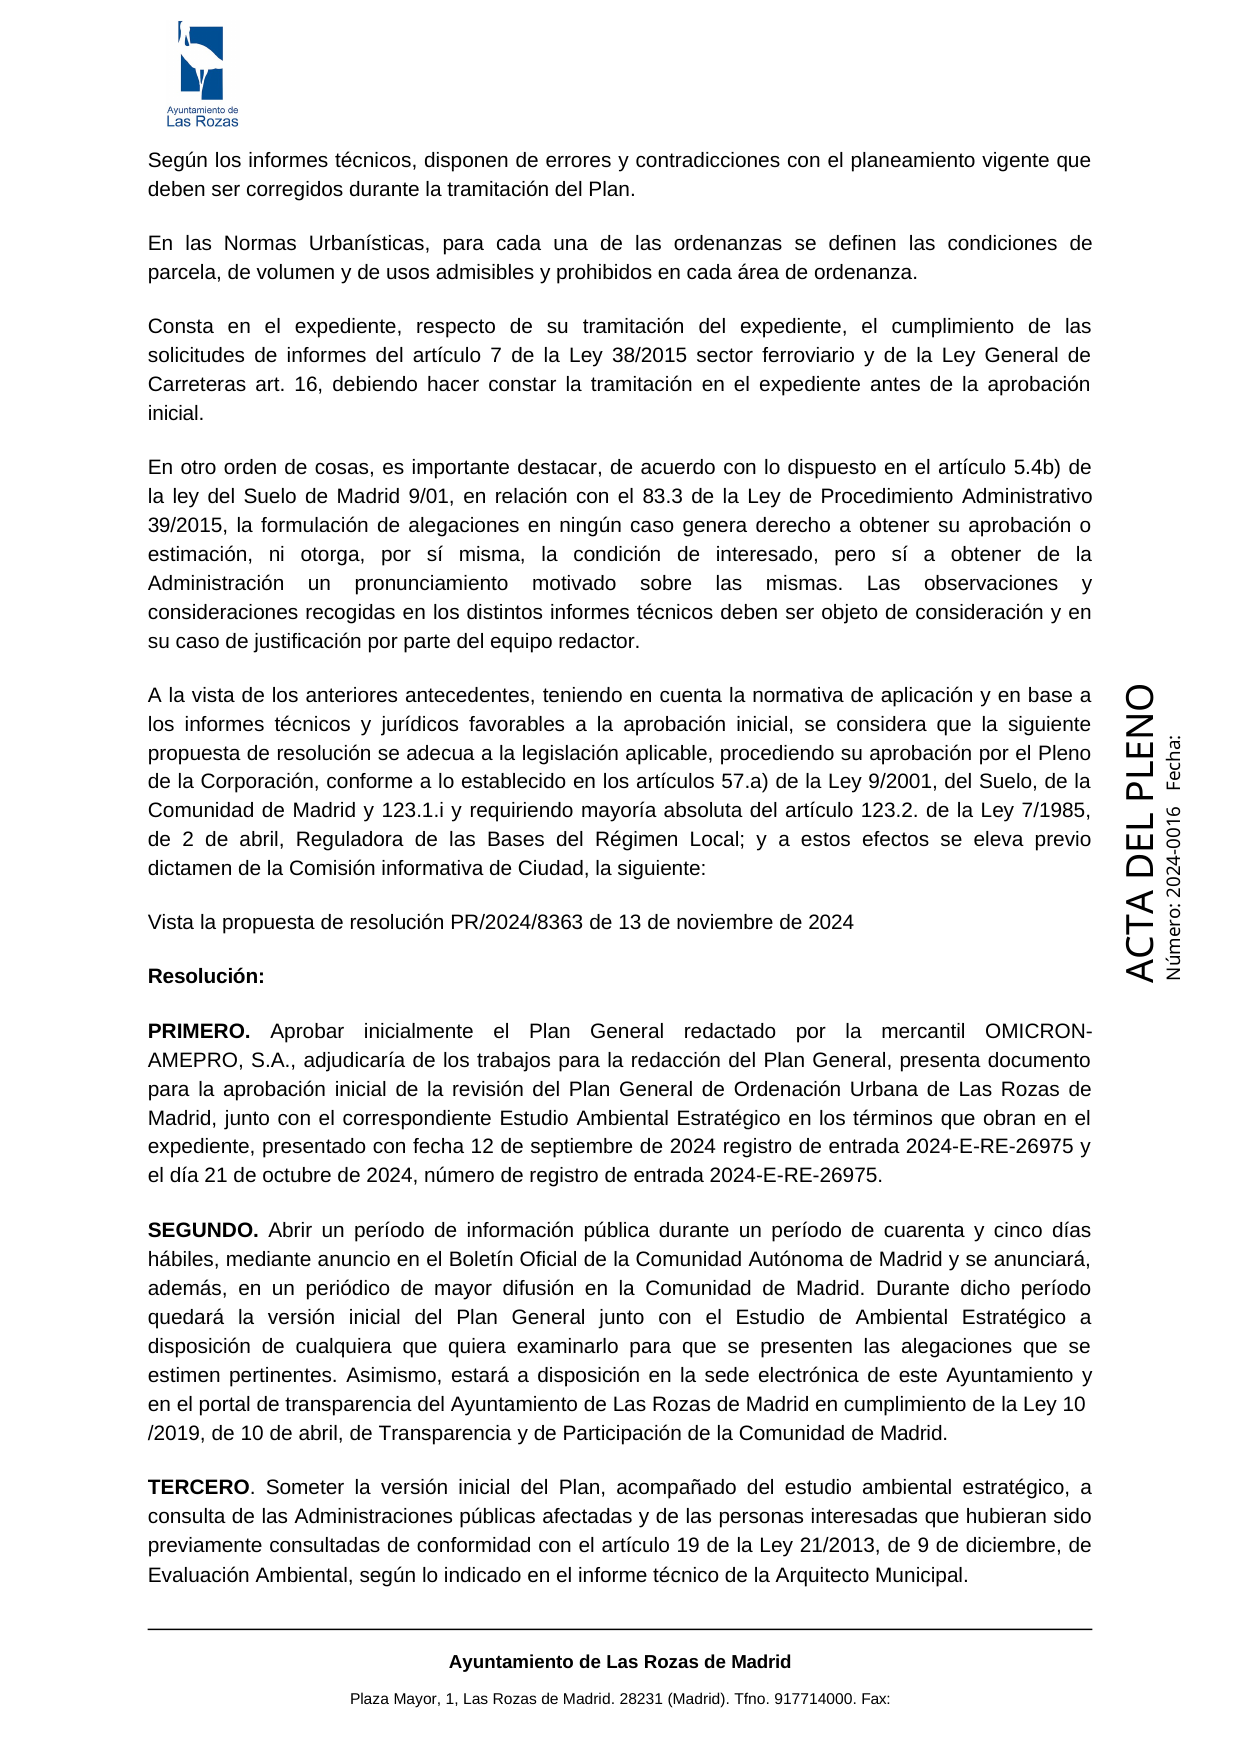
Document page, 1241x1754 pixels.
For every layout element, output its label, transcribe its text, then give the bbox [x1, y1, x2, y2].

picture [165, 20, 240, 128]
text PRIMERO. Aprobar inicialmente el Plan General redactado por la mercantil OMICRON-AMEPRO, S.A., adjudicaría de los trabajos para la redacción del Plan General, presenta documento para la aprobación inicial de la revisión del Plan General de Ordenación Urbana de Las Rozas de Madrid, junto con el correspondiente Estudio Ambiental Estratégico en los términos que obran en el expediente, presentado con fecha 12 de septiembre de 2024 registro de entrada 2024-E-RE-26975 y el día 21 de octubre de 2024, número de registro de entrada 2024-E-RE-26975. [148, 1018, 1093, 1187]
text Vista la propuesta de resolución PR/2024/8363 de 13 de noviembre de 2024 [148, 910, 1105, 934]
subtitle Resolución: [148, 964, 1105, 988]
text /2019, de 10 de abril, de Transparencia y de Participación de la Comunidad de Madrid. [148, 1421, 1105, 1445]
text En las Normas Urbanísticas, para cada una de las ordenanzas se definen las condiciones de parcela, de volumen y de usos admisibles y prohibidos en cada área de ordenanza. [148, 231, 1093, 284]
text Según los informes técnicos, disponen de errores y contradicciones con el planeamiento vigente que deben ser corregidos durante la tramitación del Plan. [148, 148, 1093, 201]
text A la vista de los anteriores antecedentes, teniendo en cuenta la normativa de aplicación y en base a los informes técnicos y jurídicos favorables a la aprobación inicial, se considera que la siguiente propuesta de resolución se adecua a la legislación aplicable, procediendo su aprobación por el Pleno de la Corporación, conforme a lo establecido en los artículos 57.a) de la Ley 9/2001, del Suelo, de la Comunidad de Madrid y 123.1.i y requiriendo mayoría absoluta del artículo 123.2. de la Ley 7/1985, de 2 de abril, Reguladora de las Bases del Régimen Local; y a estos efectos se eleva previo dictamen de la Comisión informativa de Ciudad, la siguiente: [148, 682, 1093, 880]
text Consta en el expediente, respecto de su tramitación del expediente, el cumplimiento de las solicitudes de informes del artículo 7 de la Ley 38/2015 sector ferroviario y de la Ley General de Carreteras art. 16, debiendo hacer constar la tramitación en el expediente antes de la aprobación inicial. [148, 314, 1093, 425]
text TERCERO. Someter la versión inicial del Plan, acompañado del estudio ambiental estratégico, a consulta de las Administraciones públicas afectadas y de las personas interesadas que hubieran sido previamente consultadas de conformidad con el artículo 19 de la Ley 21/2013, de 9 de diciembre, de Evaluación Ambiental, según lo indicado en el informe técnico de la Arquitecto Municipal. [148, 1475, 1093, 1586]
text SEGUNDO. Abrir un período de información pública durante un período de cuarenta y cinco días hábiles, mediante anuncio en el Boletín Oficial de la Comunidad Autónoma de Madrid y se anunciará, además, en un periódico de mayor difusión en la Comunidad de Madrid. Durante dicho período quedará la versión inicial del Plan General junto con el Estudio de Ambiental Estratégico a disposición de cualquiera que quiera examinarlo para que se presenten las alegaciones que se estimen pertinentes. Asimismo, estará a disposición en la sede electrónica de este Ayuntamiento y en el portal de transparencia del Ayuntamiento de Las Rozas de Madrid en cumplimiento de la Ley 10 [148, 1218, 1093, 1415]
text En otro orden de cosas, es importante destacar, de acuerdo con lo dispuesto en el artículo 5.4b) de la ley del Suelo de Madrid 9/01, en relación con el 83.3 de la Ley de Procedimiento Administrativo 39/2015, la formulación de alegaciones en ningún caso genera derecho a obtener su aprobación o estimación, ni otorga, por sí misma, la condición de interesado, pero sí a obtener de la Administración un pronunciamiento motivado sobre las mismas. Las observaciones y consideraciones recogidas en los distintos informes técnicos deben ser objeto de consideración y en su caso de justificación por parte del equipo redactor. [148, 455, 1093, 652]
